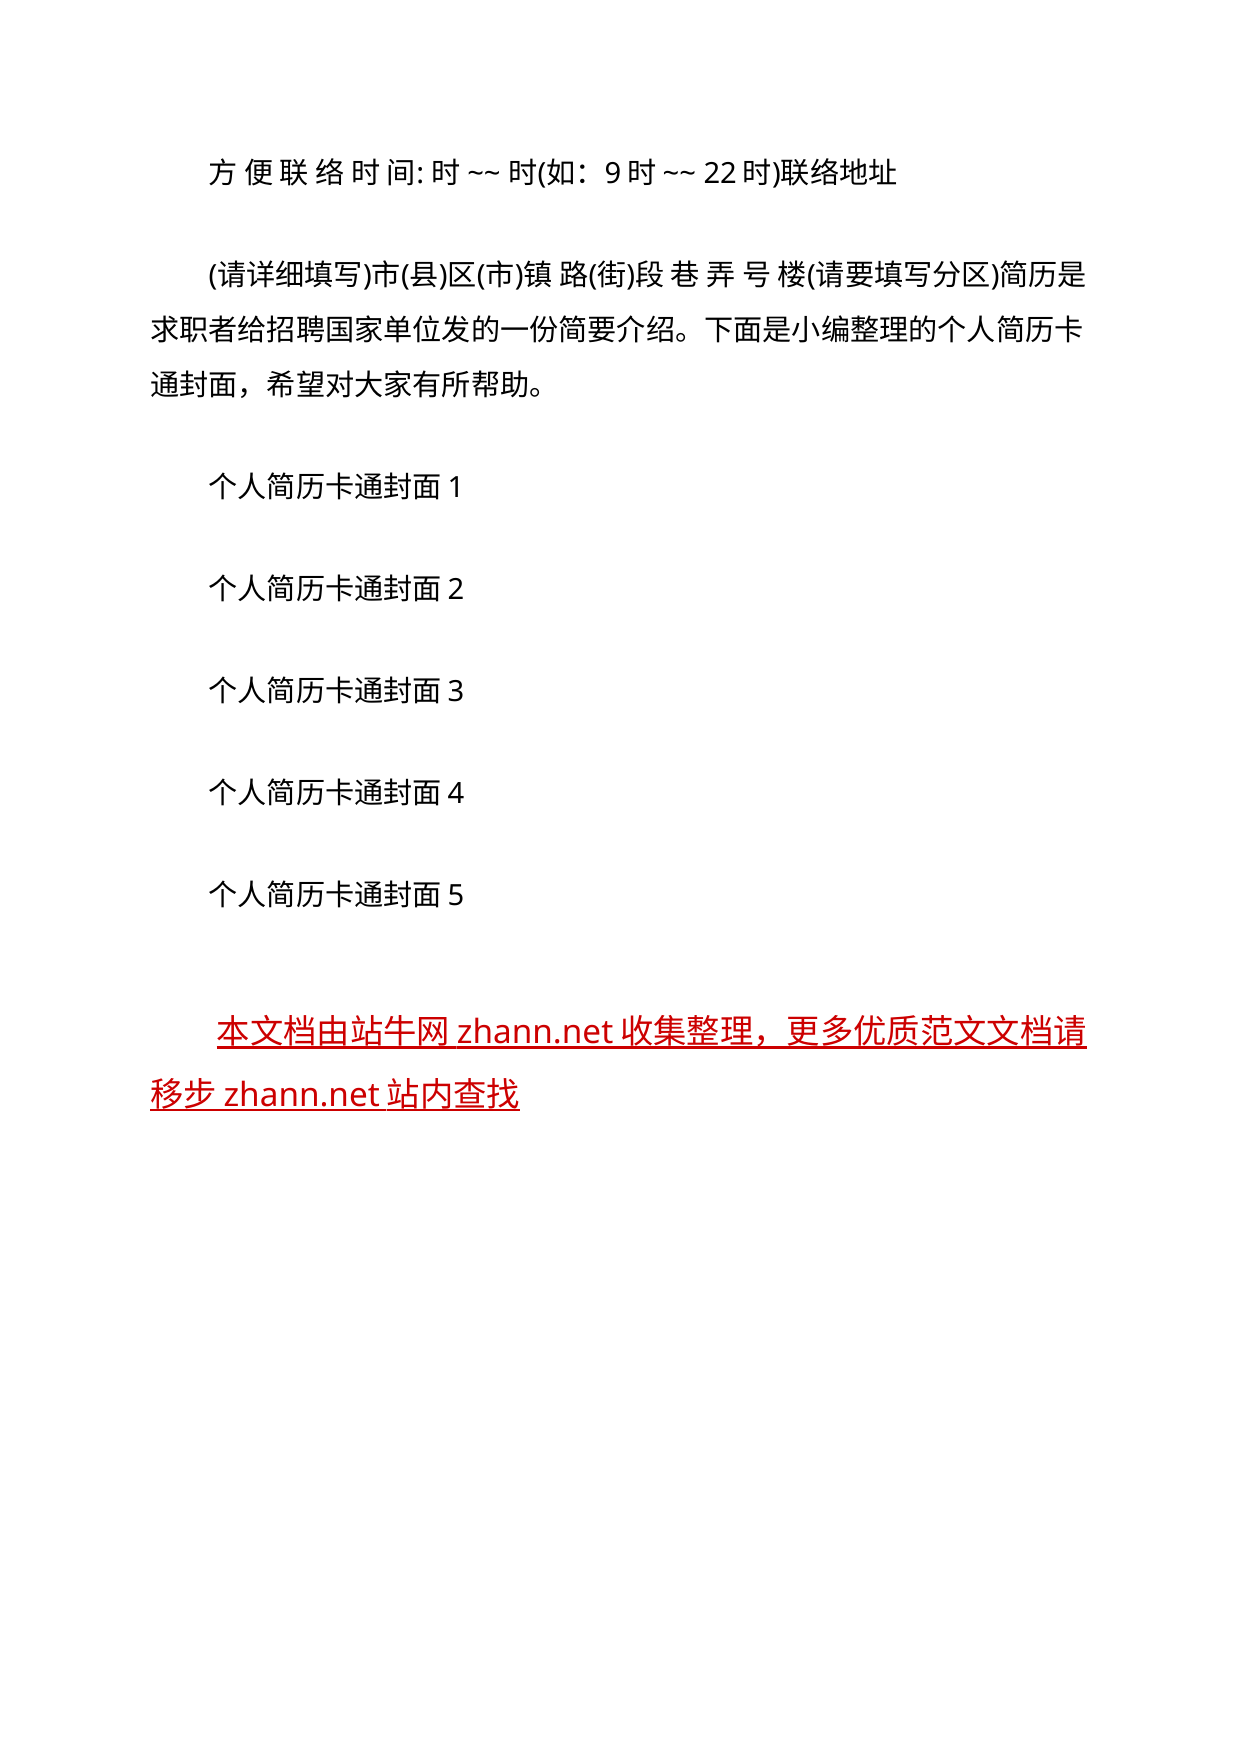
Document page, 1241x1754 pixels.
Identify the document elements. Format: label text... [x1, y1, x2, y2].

text 个人简历卡通封面3 [150, 668, 1090, 710]
text 本文档由站牛网zhann.net收集整理，更多优质范文文档请移步zhann.net站内查找 [150, 1005, 1090, 1116]
text 个人简历卡通封面1 [150, 464, 1090, 506]
text (请详细填写)市(县)区(市)镇 路(街)段 巷 弄 号 楼(请要填写分区)简历是求职者给招聘国家单位发的一份简要介绍。下面是小编整理的个人简历卡通封面，希望对大家有所帮助。 [150, 252, 1090, 404]
text 个人简历卡通封面2 [150, 566, 1090, 608]
text 方 便 联 络 时 间: 时 ~~ 时(如：9时 ~~ 22时)联络地址 [150, 150, 1090, 192]
text 个人简历卡通封面4 [150, 769, 1090, 812]
text 个人简历卡通封面5 [150, 872, 1090, 914]
